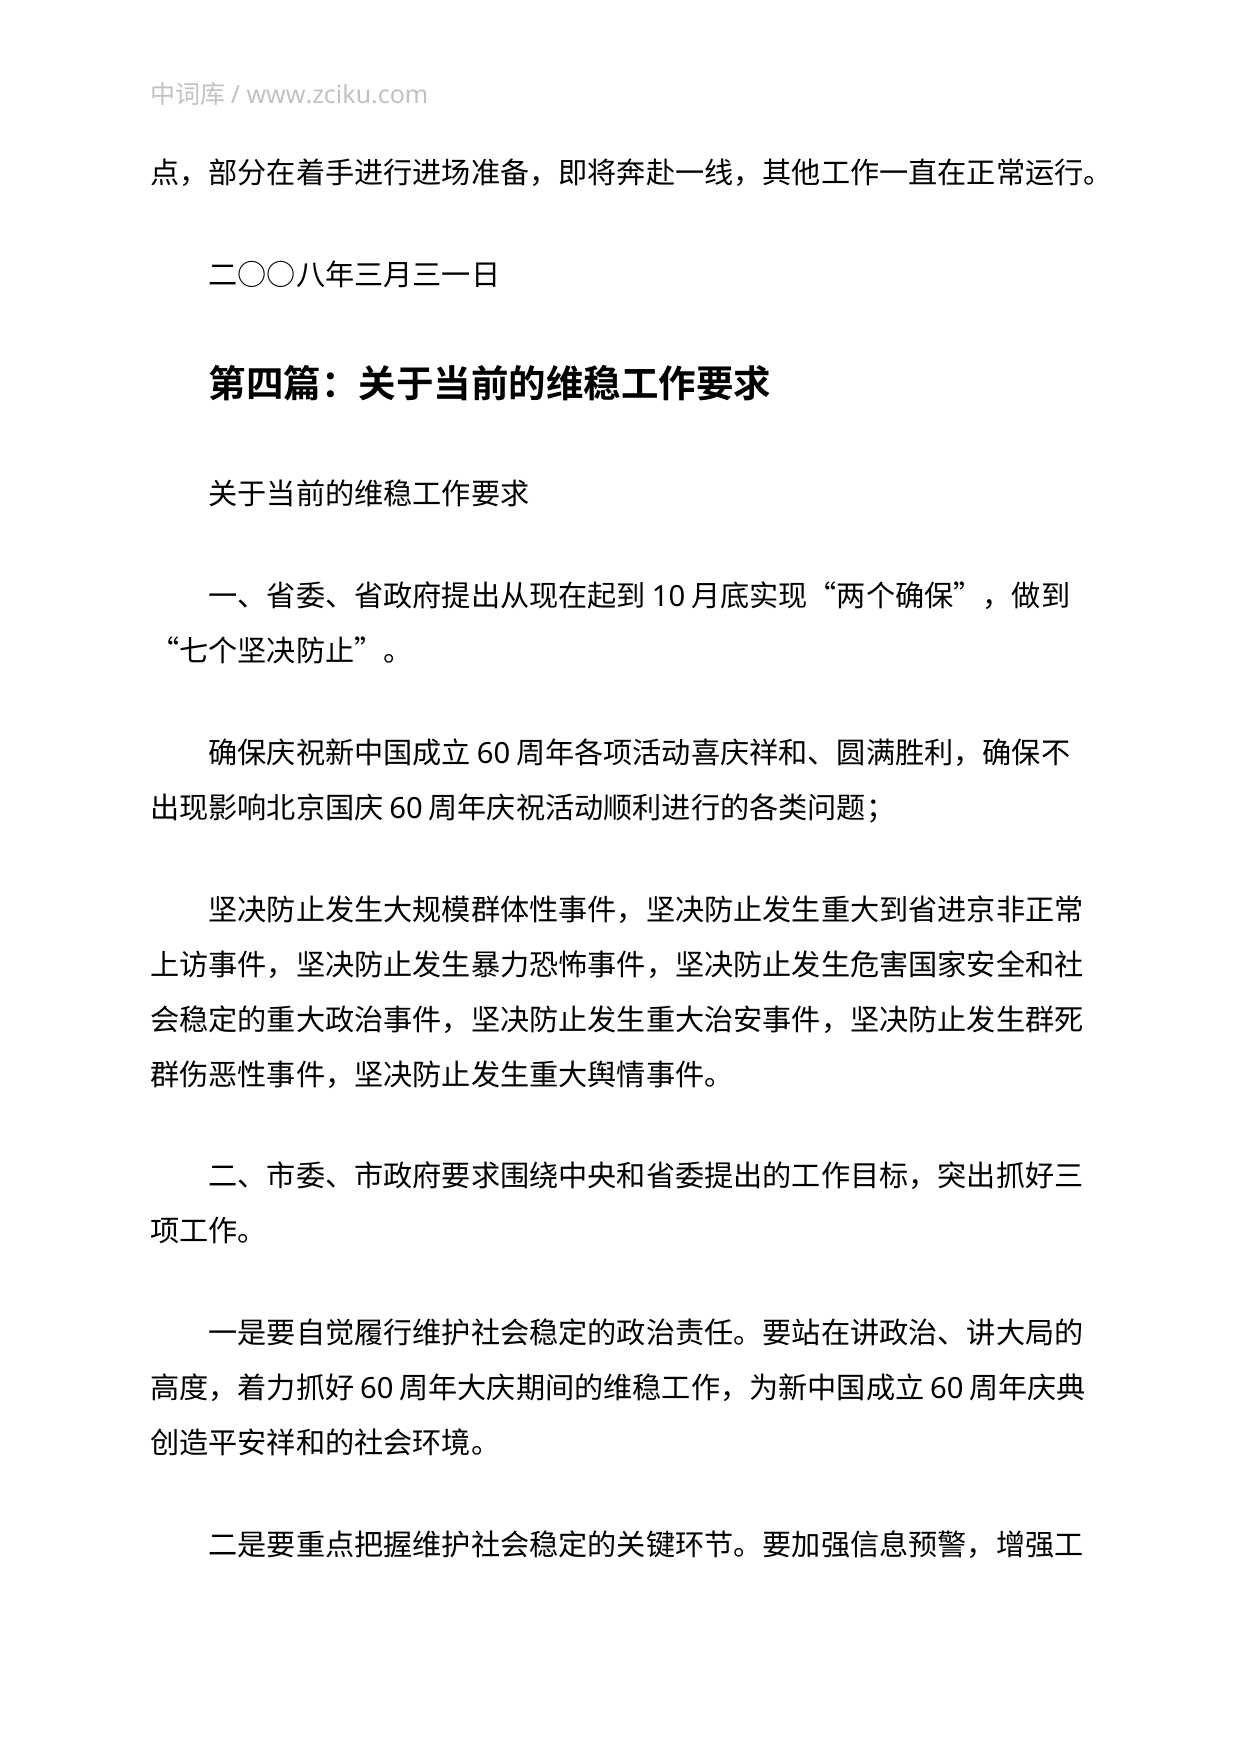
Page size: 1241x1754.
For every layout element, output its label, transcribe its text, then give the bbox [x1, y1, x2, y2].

text 一、省委、省政府提出从现在起到10月底实现“两个确保”，做到“七个坚决防止”。 [150, 573, 1090, 670]
text 二○○八年三月三一日 [150, 252, 1090, 294]
text 二、市委、市政府要求围绕中央和省委提出的工作目标，突出抓好三项工作。 [150, 1153, 1090, 1250]
text 一是要自觉履行维护社会稳定的政治责任。要站在讲政治、讲大局的高度，着力抓好60周年大庆期间的维稳工作，为新中国成立60周年庆典创造平安祥和的社会环境。 [150, 1309, 1090, 1462]
text 关于当前的维稳工作要求 [150, 471, 1090, 513]
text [150, 150, 1090, 192]
text 坚决防止发生大规模群体性事件，坚决防止发生重大到省进京非正常上访事件，坚决防止发生暴力恐怖事件，坚决防止发生危害国家安全和社会稳定的重大政治事件，坚决防止发生重大治安事件，坚决防止发生群死群伤恶性事件，坚决防止发生重大舆情事件。 [150, 886, 1090, 1093]
text 确保庆祝新中国成立60周年各项活动喜庆祥和、圆满胜利，确保不出现影响北京国庆60周年庆祝活动顺利进行的各类问题； [150, 729, 1090, 827]
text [150, 1521, 1090, 1563]
text 第四篇：关于当前的维稳工作要求 [150, 353, 1090, 408]
